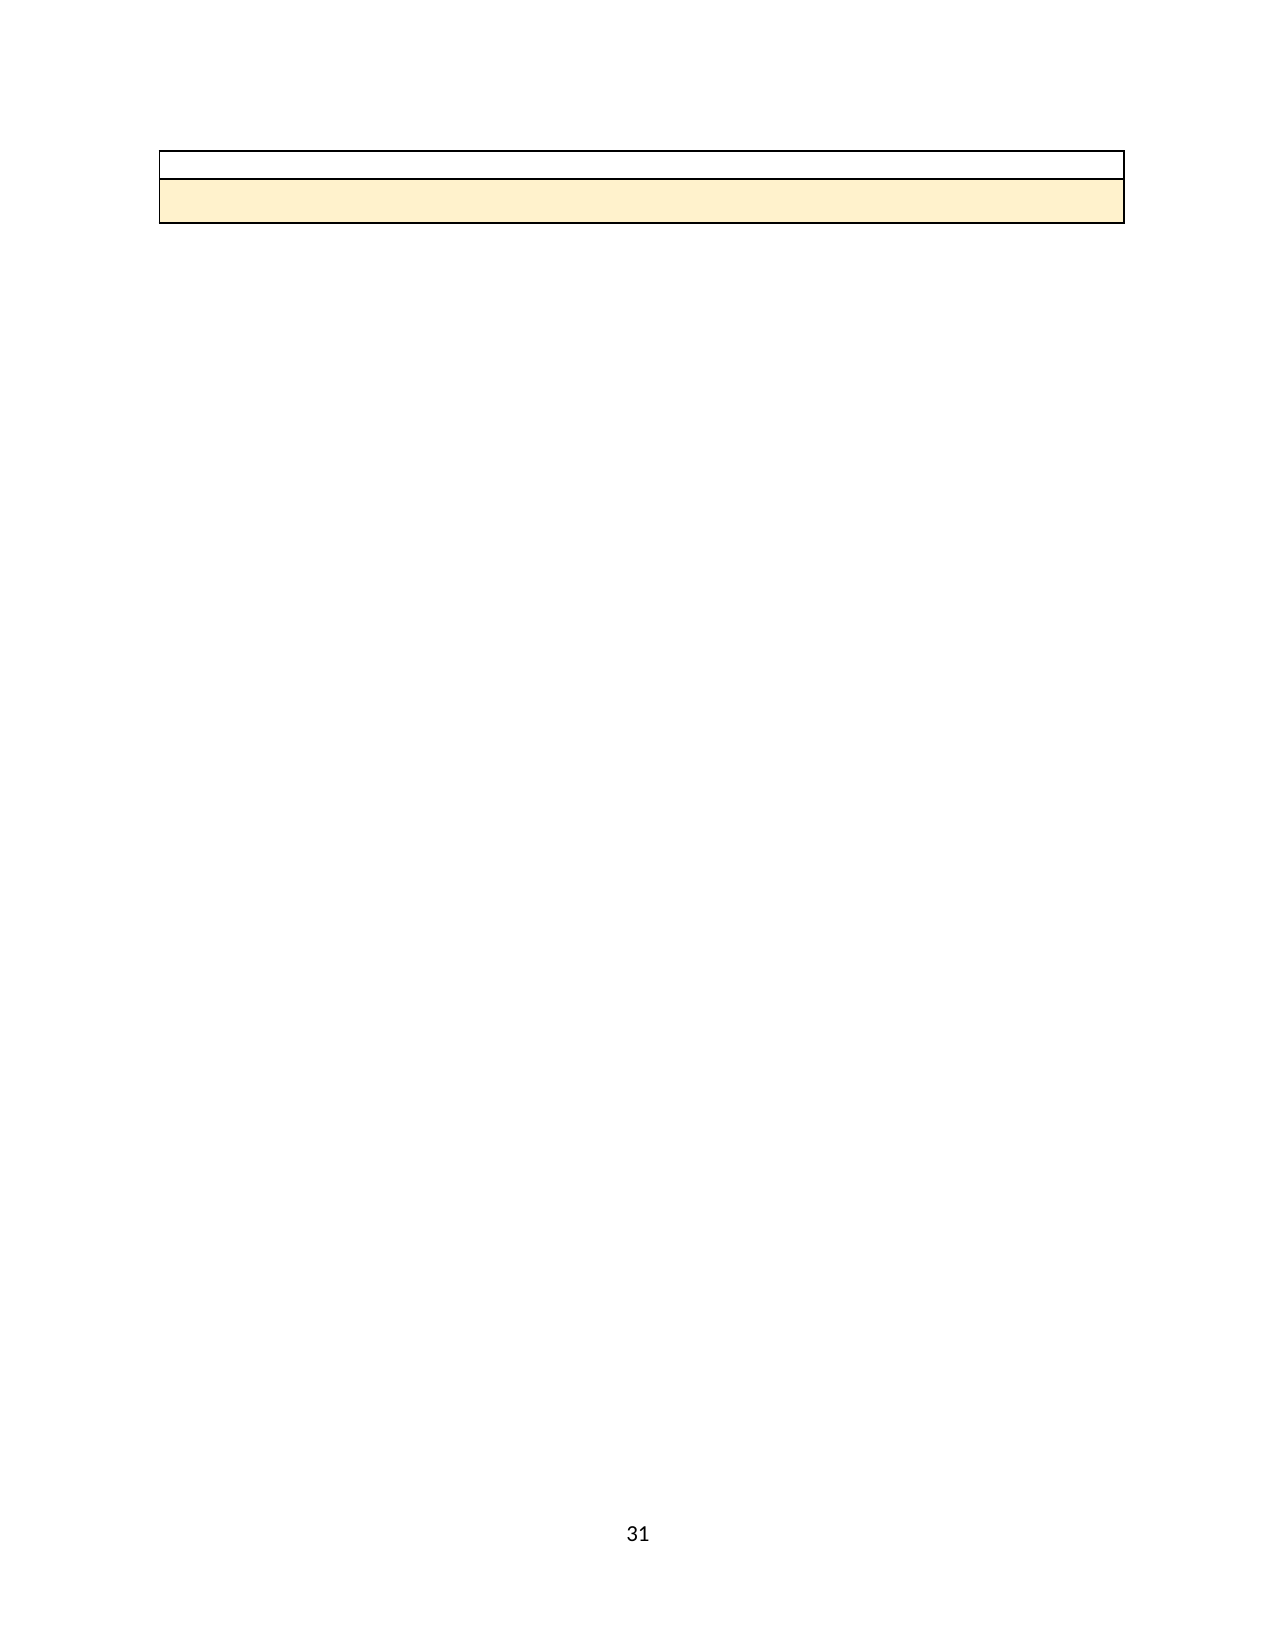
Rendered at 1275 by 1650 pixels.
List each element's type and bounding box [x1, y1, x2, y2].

table_cell [160, 152, 1123, 178]
table_cell [160, 180, 1123, 222]
